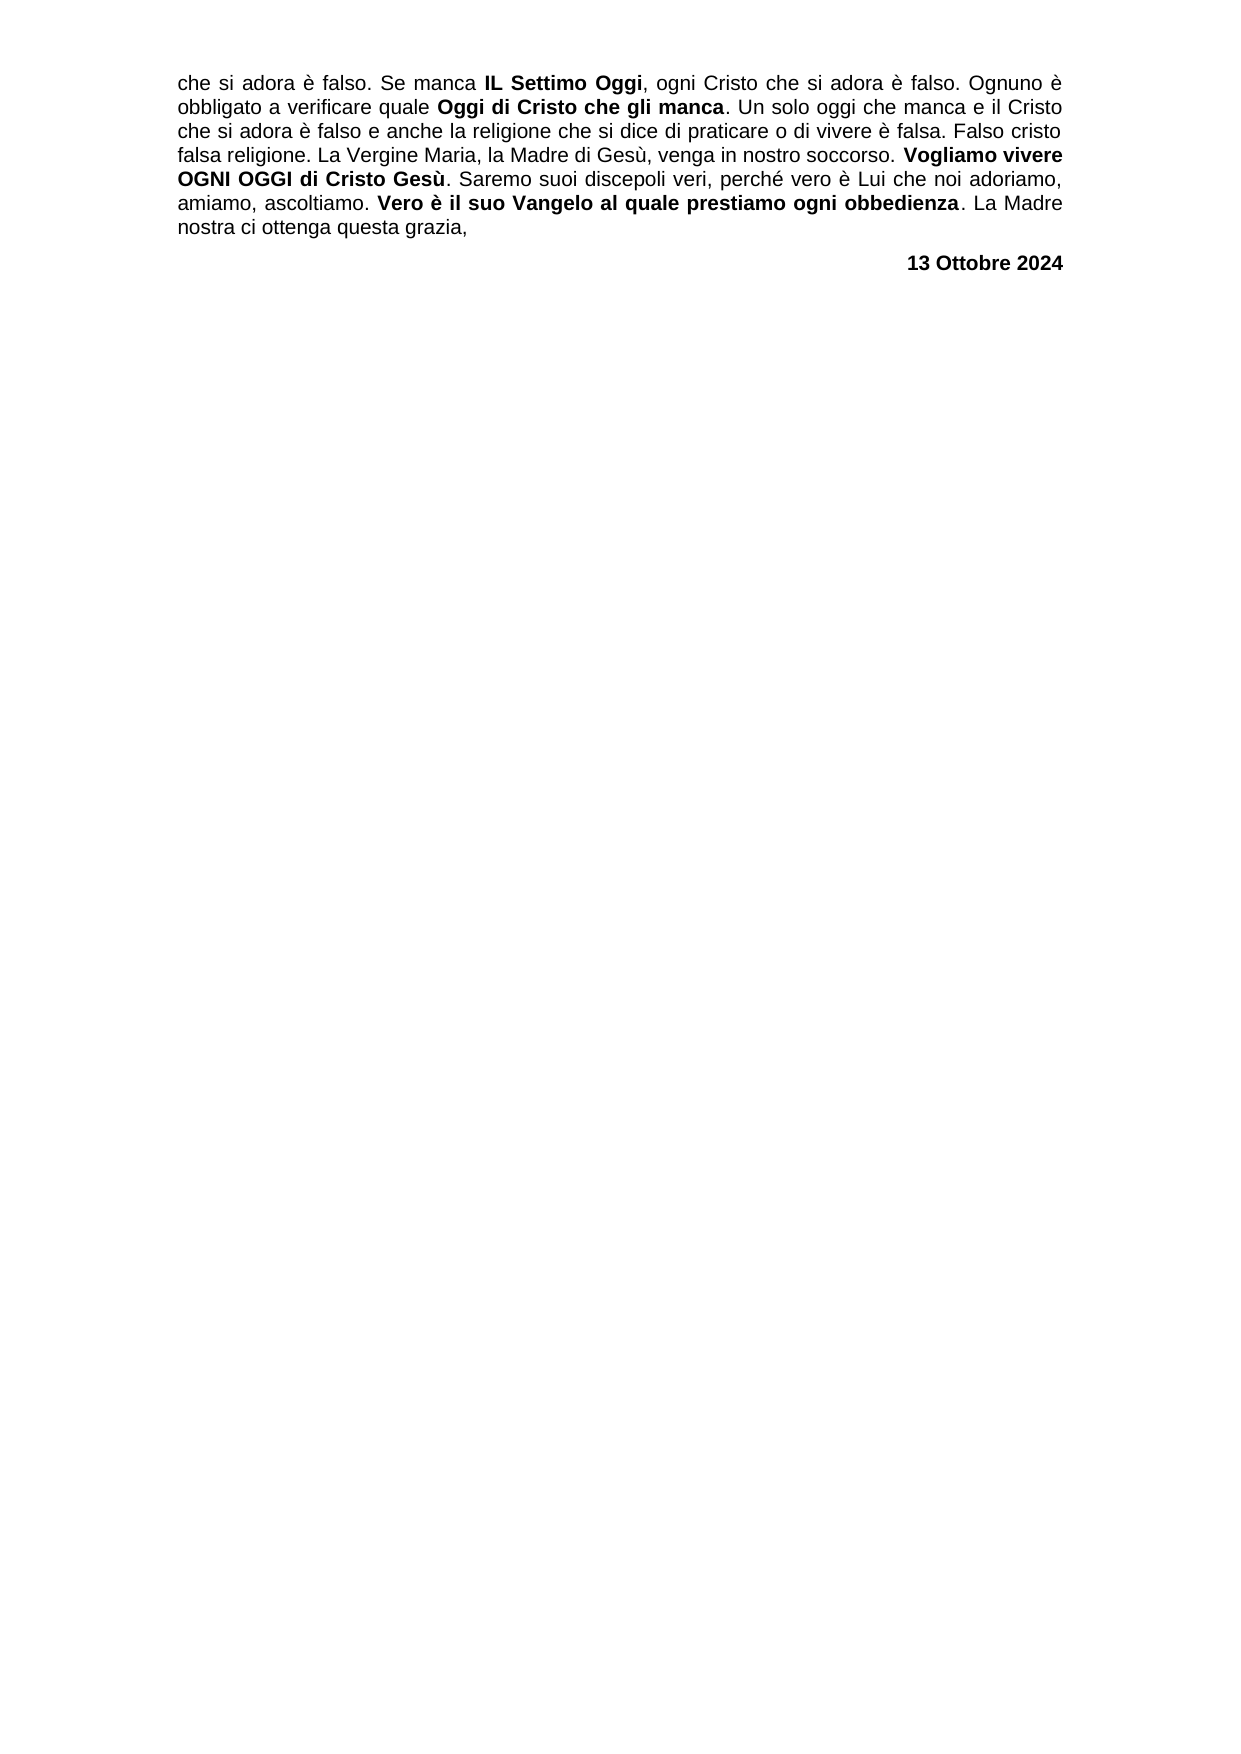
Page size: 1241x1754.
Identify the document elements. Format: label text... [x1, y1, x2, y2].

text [177, 71, 1063, 238]
text 13 Ottobre 2024 [177, 251, 1063, 275]
